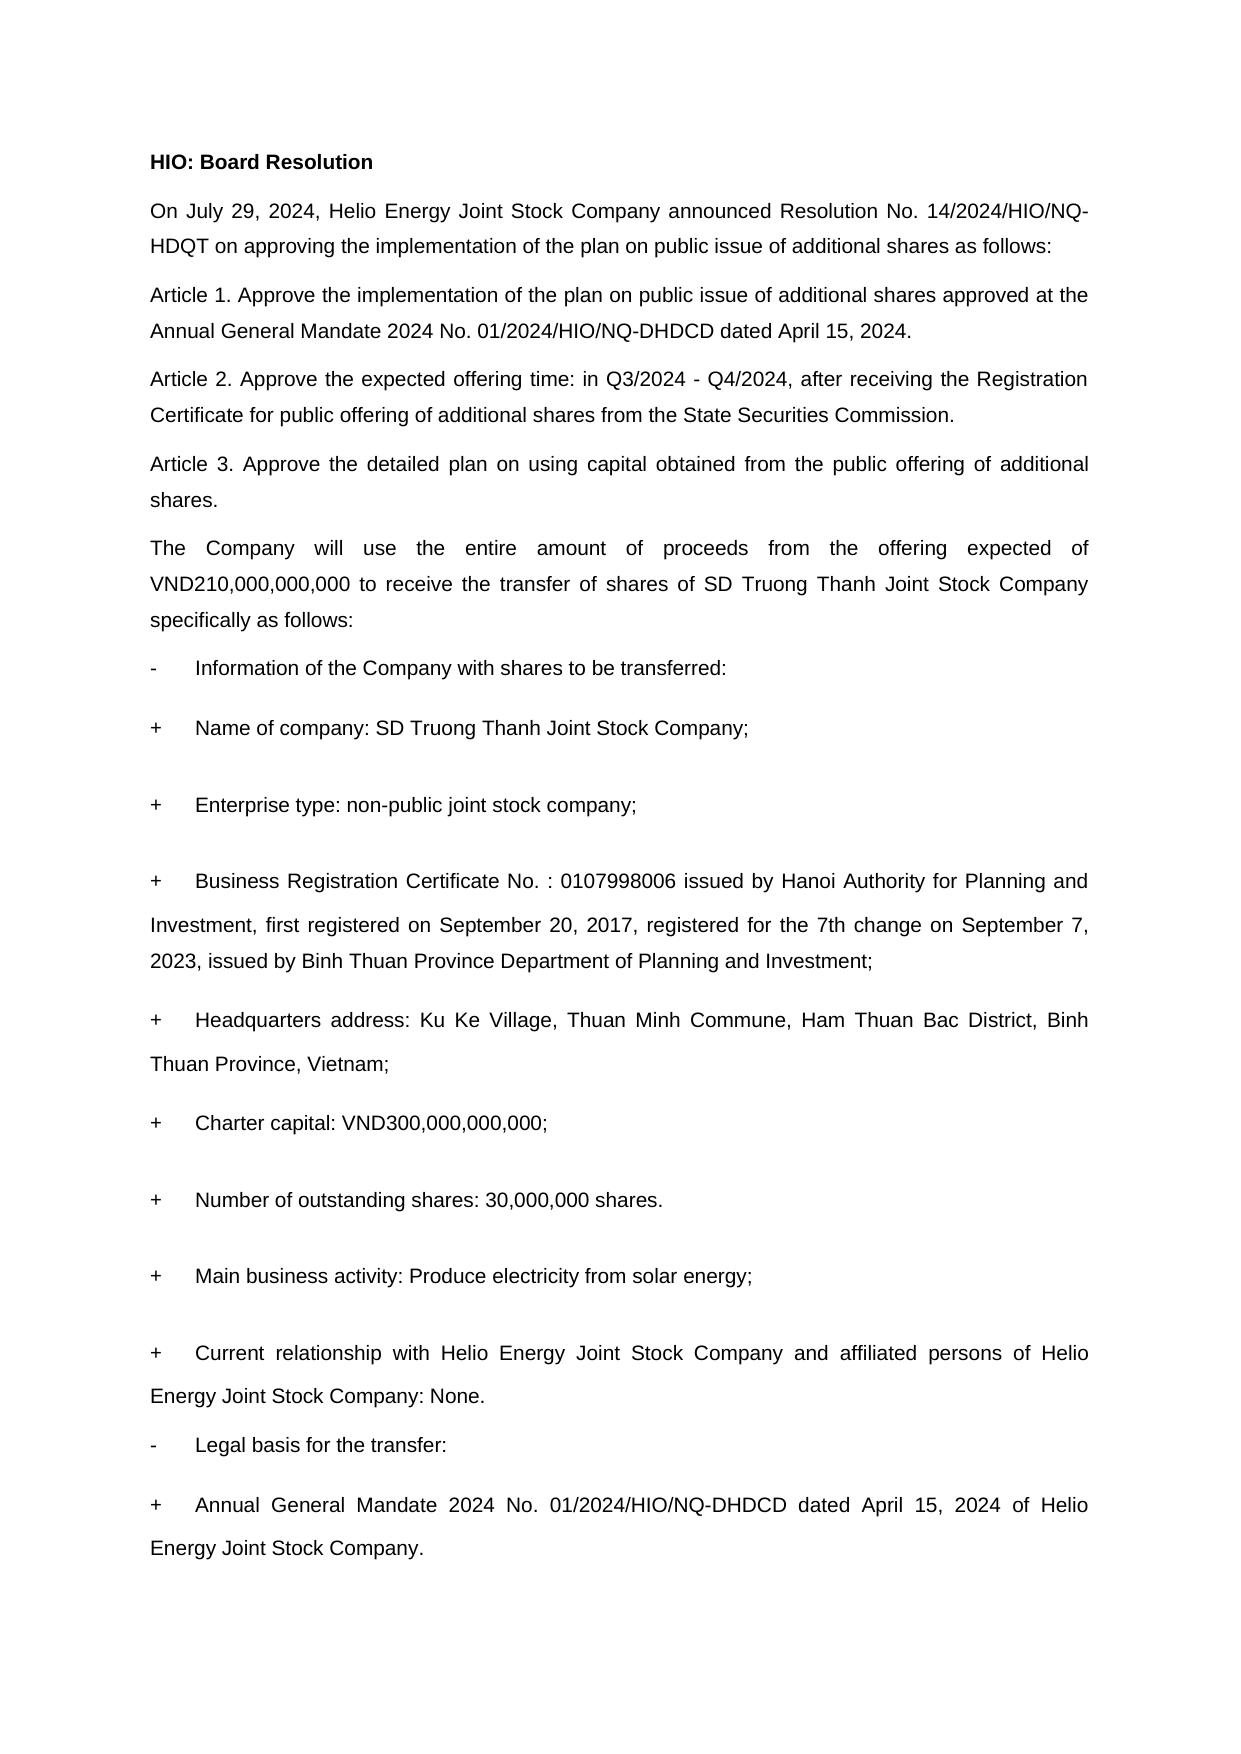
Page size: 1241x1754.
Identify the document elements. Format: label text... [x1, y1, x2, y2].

text The Company will use the entire amount of proceeds from the offering expected of VND210,000,000,000 to receive the transfer of shares of SD Truong Thanh Joint Stock Company specifically as follows: [150, 536, 1090, 632]
list Main business activity: Produce electricity from solar energy; [150, 1253, 1090, 1296]
text Article 3. Approve the detailed plan on using capital obtained from the public offering of additional shares. [150, 452, 1090, 511]
list Current relationship with Helio Energy Joint Stock Company and affiliated persons of Helio Energy Joint Stock Company: None. [150, 1330, 1090, 1408]
list Annual General Mandate 2024 No. 01/2024/HIO/NQ-DHDCD dated April 15, 2024 of Helio Energy Joint Stock Company. [150, 1481, 1090, 1560]
list Enterprise type: non-public joint stock company; [150, 781, 1090, 824]
list Headquarters address: Ku Ke Village, Thuan Minh Commune, Ham Thuan Bac District, Binh Thuan Province, Vietnam; [150, 997, 1090, 1076]
list Information of the Company with shares to be transferred: [150, 656, 1090, 680]
text HIO: Board Resolution [150, 150, 1090, 174]
text On July 29, 2024, Helio Energy Joint Stock Company announced Resolution No. 14/2024/HIO/NQ-HDQT on approving the implementation of the plan on public issue of additional shares as follows: [150, 198, 1090, 258]
text Article 2. Approve the expected offering time: in Q3/2024 - Q4/2024, after receiving the Registration Certificate for public offering of additional shares from the State Securities Commission. [150, 367, 1090, 427]
list Legal basis for the transfer: [150, 1433, 1090, 1457]
list Business Registration Certificate No. : 0107998006 issued by Hanoi Authority for Planning and Investment, first registered on September 20, 2017, registered for the 7th change on September 7, 2023, issued by Binh Thuan Province Department of Planning and Investment; [150, 858, 1090, 972]
text Article 1. Approve the implementation of the plan on public issue of additional shares approved at the Annual General Mandate 2024 No. 01/2024/HIO/NQ-DHDCD dated April 15, 2024. [150, 283, 1090, 343]
list Number of outstanding shares: 30,000,000 shares. [150, 1177, 1090, 1219]
list Charter capital: VND300,000,000,000; [150, 1100, 1090, 1143]
list Name of company: SD Truong Thanh Joint Stock Company; [150, 705, 1090, 747]
